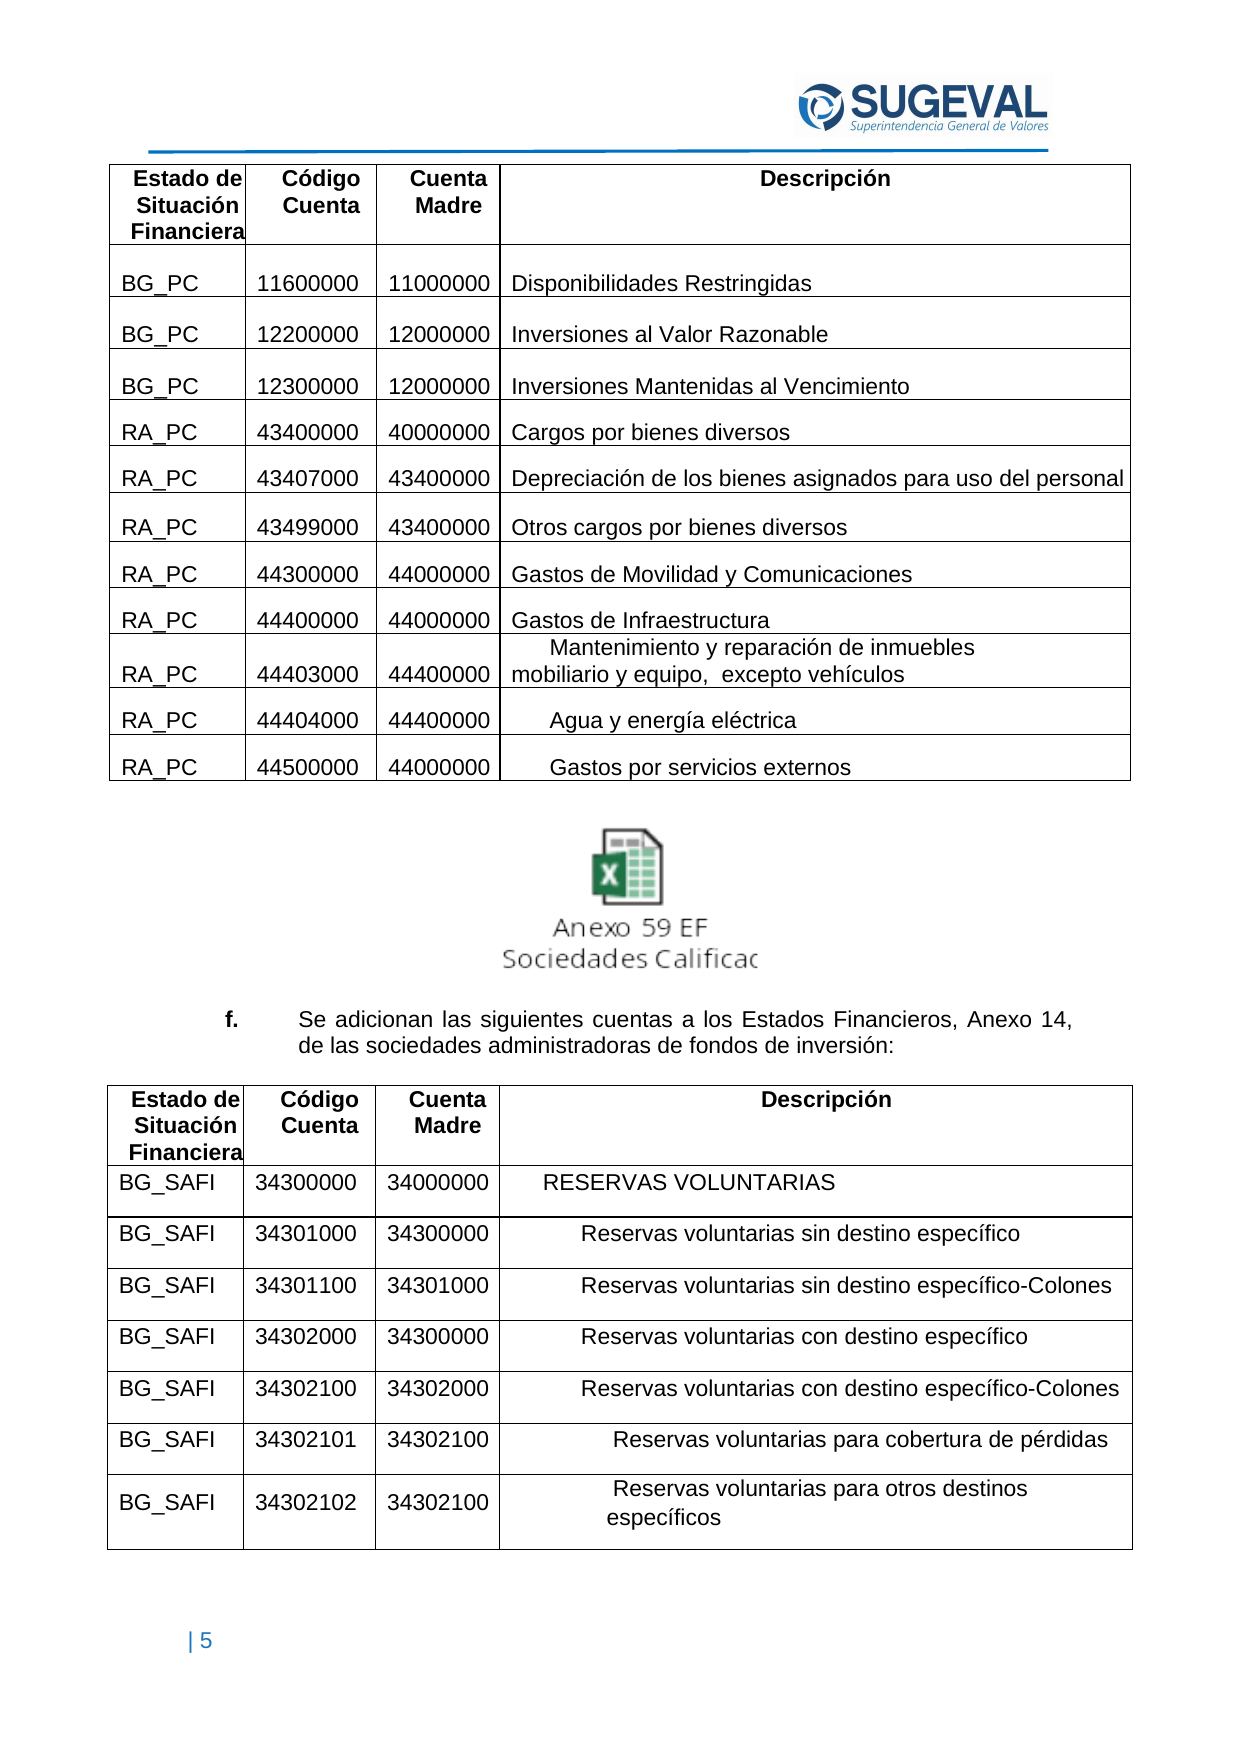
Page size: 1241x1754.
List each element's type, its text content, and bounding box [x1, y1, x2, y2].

table_cell 34302100 [376, 1424, 499, 1474]
table_cell 34302100 [244, 1372, 375, 1423]
table_cell 11600000 [246, 245, 376, 296]
table_cell Reservas voluntarias sin destino específico-Colones [500, 1269, 1132, 1319]
table_cell 34300000 [376, 1321, 499, 1371]
table_cell RA_PC [110, 542, 245, 587]
table_cell 12000000 [377, 297, 499, 347]
table_cell Cargos por bienes diversos [501, 400, 1130, 445]
table_cell 12200000 [246, 297, 376, 347]
table_cell BG_SAFI [108, 1218, 243, 1268]
table_cell 44404000 [246, 688, 376, 733]
table_cell 34302100 [376, 1475, 499, 1549]
table_cell 43499000 [246, 493, 376, 541]
table_cell 34302101 [244, 1424, 375, 1474]
table_cell RA_PC [110, 688, 245, 733]
table_cell Reservas voluntarias sin destino específico [500, 1218, 1132, 1268]
table_header Código Cuenta [246, 165, 376, 244]
table_header Cuenta Madre [377, 165, 499, 244]
table_cell Inversiones Mantenidas al Vencimiento [501, 349, 1130, 399]
table_cell Gastos por servicios externos [501, 735, 1130, 780]
table_cell 43400000 [377, 446, 499, 492]
table_cell Agua y energía eléctrica [501, 688, 1130, 733]
table_cell RESERVAS VOLUNTARIAS [500, 1166, 1132, 1216]
table_cell 43407000 [246, 446, 376, 492]
table_cell 34000000 [376, 1166, 499, 1216]
table_cell 44403000 [246, 634, 376, 687]
table_cell 34302000 [244, 1321, 375, 1371]
table_cell BG_PC [110, 349, 245, 399]
table_cell BG_SAFI [108, 1424, 243, 1474]
table_header Cuenta Madre [376, 1086, 499, 1165]
table_cell 44400000 [377, 634, 499, 687]
table_cell 34301000 [376, 1269, 499, 1319]
table_cell 44000000 [377, 735, 499, 780]
table_cell RA_PC [110, 735, 245, 780]
table_cell 12000000 [377, 349, 499, 399]
table_cell Mantenimiento y reparación de inmuebles mobiliario y equipo, excepto vehículos [501, 634, 1130, 687]
table_cell RA_PC [110, 588, 245, 633]
table_cell 34302000 [376, 1372, 499, 1423]
table_cell BG_SAFI [108, 1475, 243, 1549]
table_cell Reservas voluntarias para cobertura de pérdidas [500, 1424, 1132, 1474]
table_cell 44500000 [246, 735, 376, 780]
table_cell BG_PC [110, 297, 245, 347]
table_header Estado de Situación Financiera [110, 165, 245, 244]
table_cell Reservas voluntarias con destino específico [500, 1321, 1132, 1371]
table_cell BG_SAFI [108, 1269, 243, 1319]
table_cell RA_PC [110, 446, 245, 492]
table_header Código Cuenta [244, 1086, 375, 1165]
table_cell 43400000 [246, 400, 376, 445]
table_cell RA_PC [110, 400, 245, 445]
table_cell 34301000 [244, 1218, 375, 1268]
table_cell 12300000 [246, 349, 376, 399]
table_cell Depreciación de los bienes asignados para uso del personal [501, 446, 1130, 492]
table_cell Gastos de Movilidad y Comunicaciones [501, 542, 1130, 587]
table_cell Reservas voluntarias con destino específico-Colones [500, 1372, 1132, 1423]
table_cell 44400000 [246, 588, 376, 633]
table_cell 40000000 [377, 400, 499, 445]
table_cell BG_PC [110, 245, 245, 296]
table_cell 34300000 [244, 1166, 375, 1216]
table_cell RA_PC [110, 634, 245, 687]
table_cell Otros cargos por bienes diversos [501, 493, 1130, 541]
table_cell RA_PC [110, 493, 245, 541]
table_cell Reservas voluntarias para otros destinos específicos [500, 1475, 1132, 1549]
table_cell 34300000 [376, 1218, 499, 1268]
table_cell 34301100 [244, 1269, 375, 1319]
table_cell 43400000 [377, 493, 499, 541]
table_cell 44000000 [377, 588, 499, 633]
table_cell BG_SAFI [108, 1166, 243, 1216]
list Se adicionan las siguientes cuentas a los Estados Financieros, Anexo 14, de las sociedades administradoras de fondos de inversión: [225, 1006, 1073, 1058]
table_cell 44300000 [246, 542, 376, 587]
table_cell Disponibilidades Restringidas [501, 245, 1130, 296]
table_cell BG_SAFI [108, 1372, 243, 1423]
table_header Descripción [501, 165, 1130, 244]
table_cell BG_SAFI [108, 1321, 243, 1371]
picture [793, 73, 1054, 138]
table_cell 34302102 [244, 1475, 375, 1549]
table_header Estado de Situación Financiera [108, 1086, 243, 1165]
table_cell 11000000 [377, 245, 499, 296]
table_cell 44400000 [377, 688, 499, 733]
table_cell Gastos de Infraestructura [501, 588, 1130, 633]
table_cell Inversiones al Valor Razonable [501, 297, 1130, 347]
table_header Descripción [500, 1086, 1132, 1165]
table_cell 44000000 [377, 542, 499, 587]
